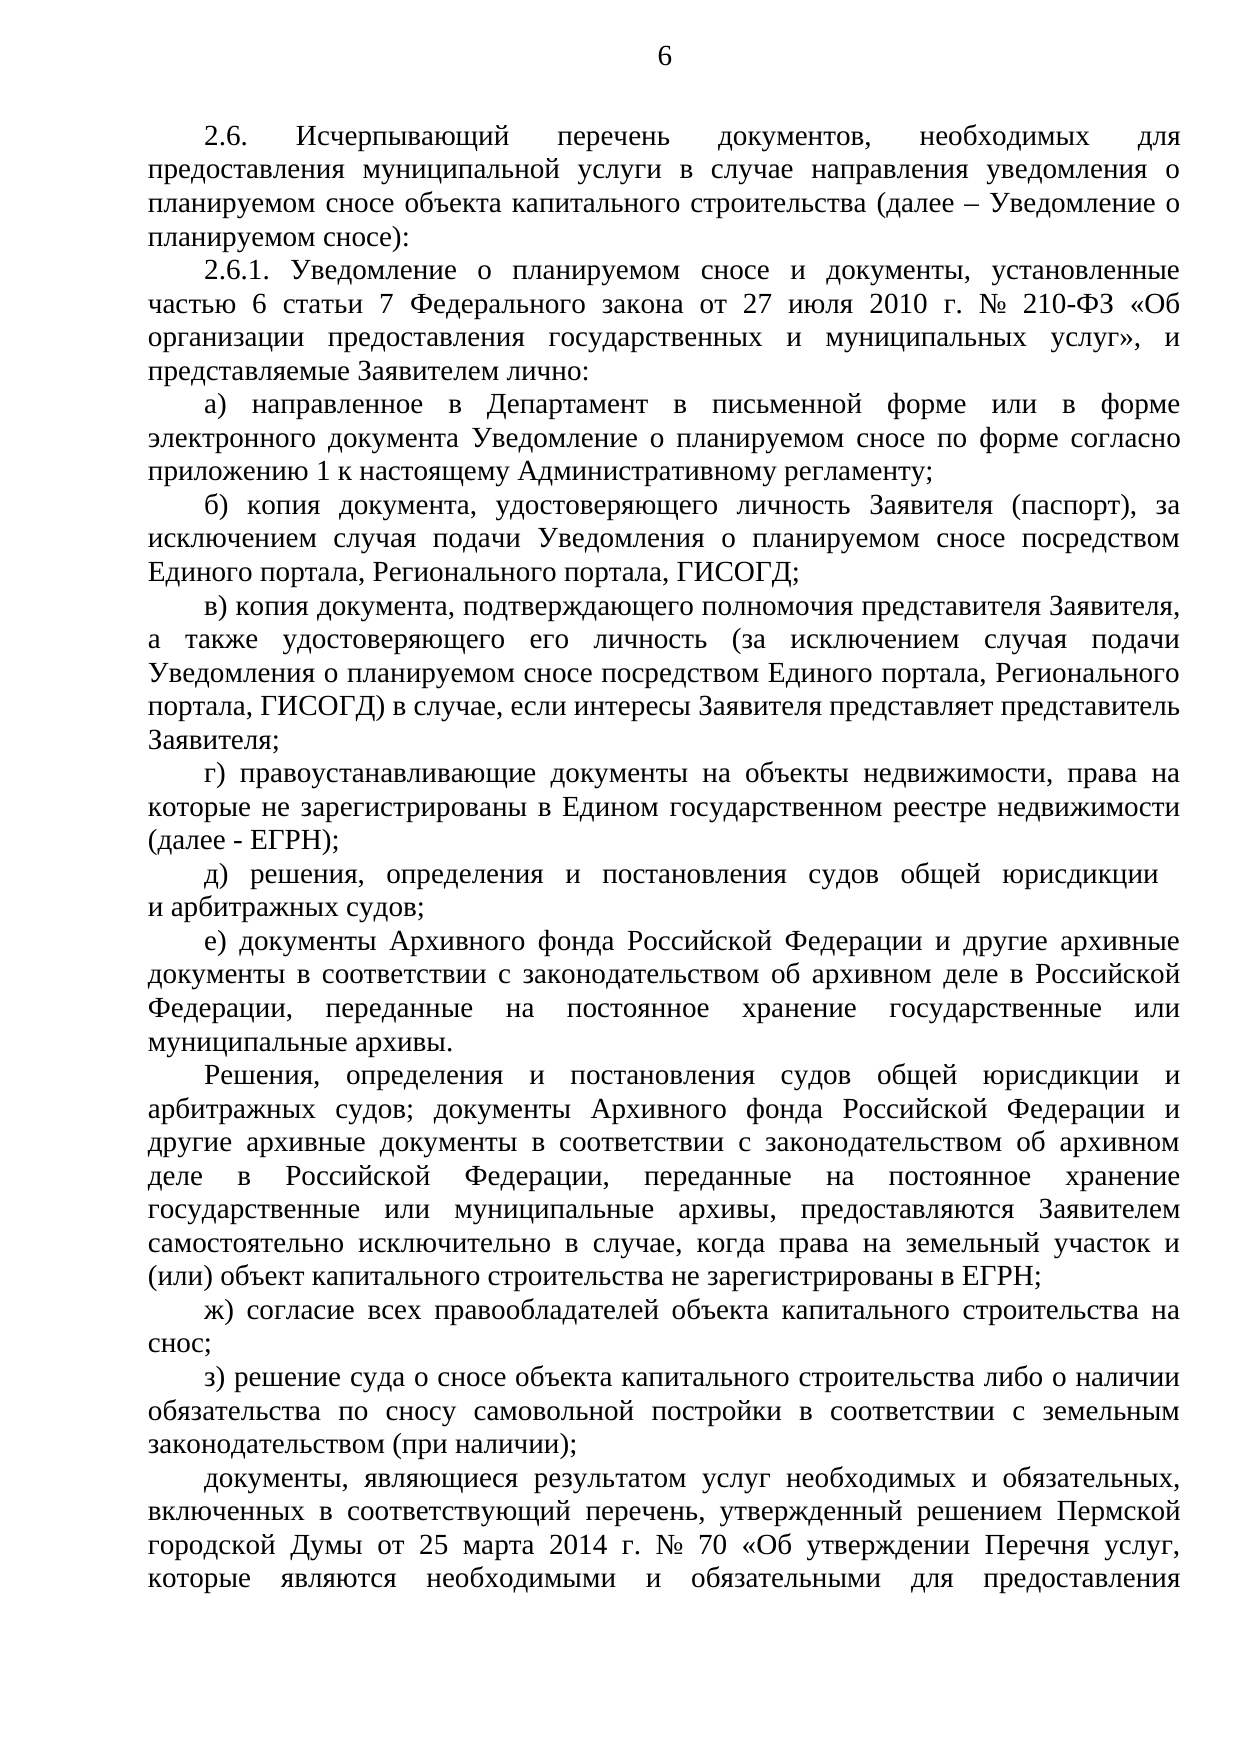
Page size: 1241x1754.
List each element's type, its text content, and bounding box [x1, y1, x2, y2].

text г) правоустанавливающие документы на объекты недвижимости, права на которые не зарегистрированы в Едином государственном реестре недвижимости (далее - ЕГРН); [148, 755, 1181, 856]
text Решения, определения и постановления судов общей юрисдикции и арбитражных судов; документы Архивного фонда Российской Федерации и другие архивные документы в соответствии с законодательством об архивном деле в Российской Федерации, переданные на постоянное хранение государственные или муниципальные архивы, предоставляются Заявителем самостоятельно исключительно в случае, когда права на земельный участок и (или) объект капитального строительства не зарегистрированы в ЕГРН; [148, 1057, 1181, 1292]
text а) направленное в Департамент в письменной форме или в форме электронного документа Уведомление о планируемом сносе по форме согласно приложению 1 к настоящему Административному регламенту; [148, 386, 1181, 487]
text б) копия документа, удостоверяющего личность Заявителя (паспорт), за исключением случая подачи Уведомления о планируемом сносе посредством Единого портала, Регионального портала, ГИСОГД; [148, 487, 1181, 588]
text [148, 1460, 1181, 1594]
text в) копия документа, подтверждающего полномочия представителя Заявителя, а также удостоверяющего его личность (за исключением случая подачи Уведомления о планируемом сносе посредством Единого портала, Регионального портала, ГИСОГД) в случае, если интересы Заявителя представляет представитель Заявителя; [148, 588, 1181, 755]
text з) решение суда о сносе объекта капитального строительства либо о наличии обязательства по сносу самовольной постройки в соответствии с земельным законодательством (при наличии); [148, 1359, 1181, 1460]
text е) документы Архивного фонда Российской Федерации и другие архивные документы в соответствии с законодательством об архивном деле в Российской Федерации, переданные на постоянное хранение государственные или муниципальные архивы. [148, 923, 1181, 1057]
text ж) согласие всех правообладателей объекта капитального строительства на снос; [148, 1292, 1181, 1359]
text д) решения, определения и постановления судов общей юрисдикции и арбитражных судов; [148, 856, 1181, 923]
text 2.6.1. Уведомление о планируемом сносе и документы, установленные частью 6 статьи 7 Федерального закона от 27 июля 2010 г. № 210-ФЗ «Об организации предоставления государственных и муниципальных услуг», и представляемые Заявителем лично: [148, 252, 1181, 386]
text 2.6. Исчерпывающий перечень документов, необходимых для предоставления муниципальной услуги в случае направления уведомления о планируемом сносе объекта капитального строительства (далее – Уведомление о планируемом сносе): [148, 118, 1181, 252]
